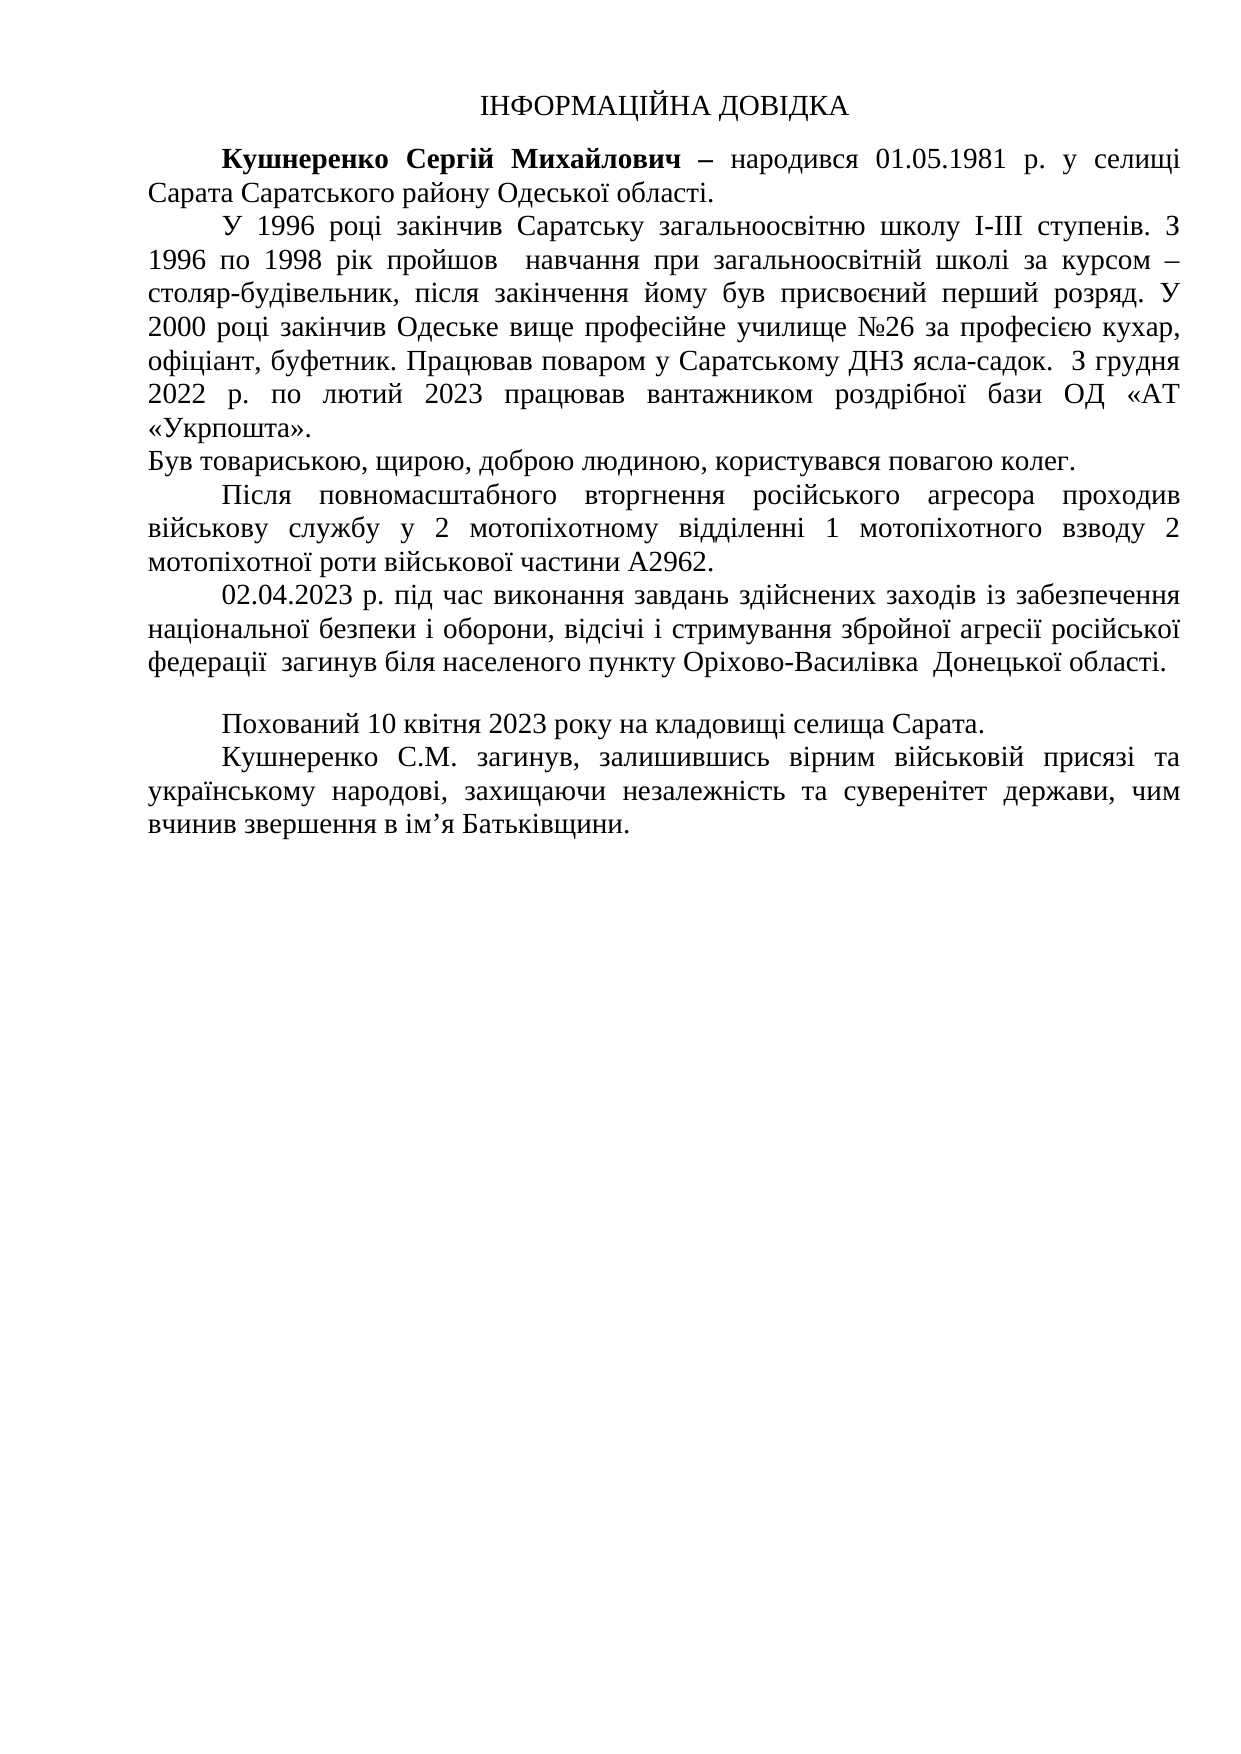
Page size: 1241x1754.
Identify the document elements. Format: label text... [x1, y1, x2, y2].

text У 1996 році закінчив Саратську загальноосвітню школу І-ІІІ ступенів. З 1996 по 1998 рік пройшов навчання при загальноосвітній школі за курсом – столяр-будівельник, після закінчення йому був присвоєний перший розряд. У 2000 році закінчив Одеське вище професійне училище №26 за професією кухар, офіціант, буфетник. Працював поваром у Саратському ДНЗ ясла-садок. З грудня 2022 р. по лютий 2023 працював вантажником роздрібної бази ОД «АТ «Укрпошта». [148, 208, 1181, 443]
text ІНФОРМАЦІЙНА ДОВІДКА [148, 88, 1181, 122]
text Похований 10 квітня 2023 року на кладовищі селища Сарата. [148, 706, 1181, 739]
text Був товариською, щирою, доброю людиною, користувався повагою колег. [148, 443, 1181, 477]
text Кушнеренко Сергій Михайлович – народився 01.05.1981 р. у селищі Сарата Саратського району Одеської області. [148, 141, 1181, 208]
text Після повномасштабного вторгнення російського агресора проходив військову службу у 2 мотопіхотному відділенні 1 мотопіхотного взводу 2 мотопіхотної роти військової частини А2962. [148, 477, 1181, 577]
text Кушнеренко С.М. загинув, залишившись вірним військовій присязі та українському народові, захищаючи незалежність та суверенітет держави, чим вчинив звершення в ім’я Батьківщини. [148, 739, 1181, 840]
text 02.04.2023 р. під час виконання завдань здійснених заходів із забезпечення національної безпеки і оборони, відсічі і стримування збройної агресії російської федерації загинув біля населеного пункту Оріхово-Василівка Донецької області. [148, 577, 1181, 678]
